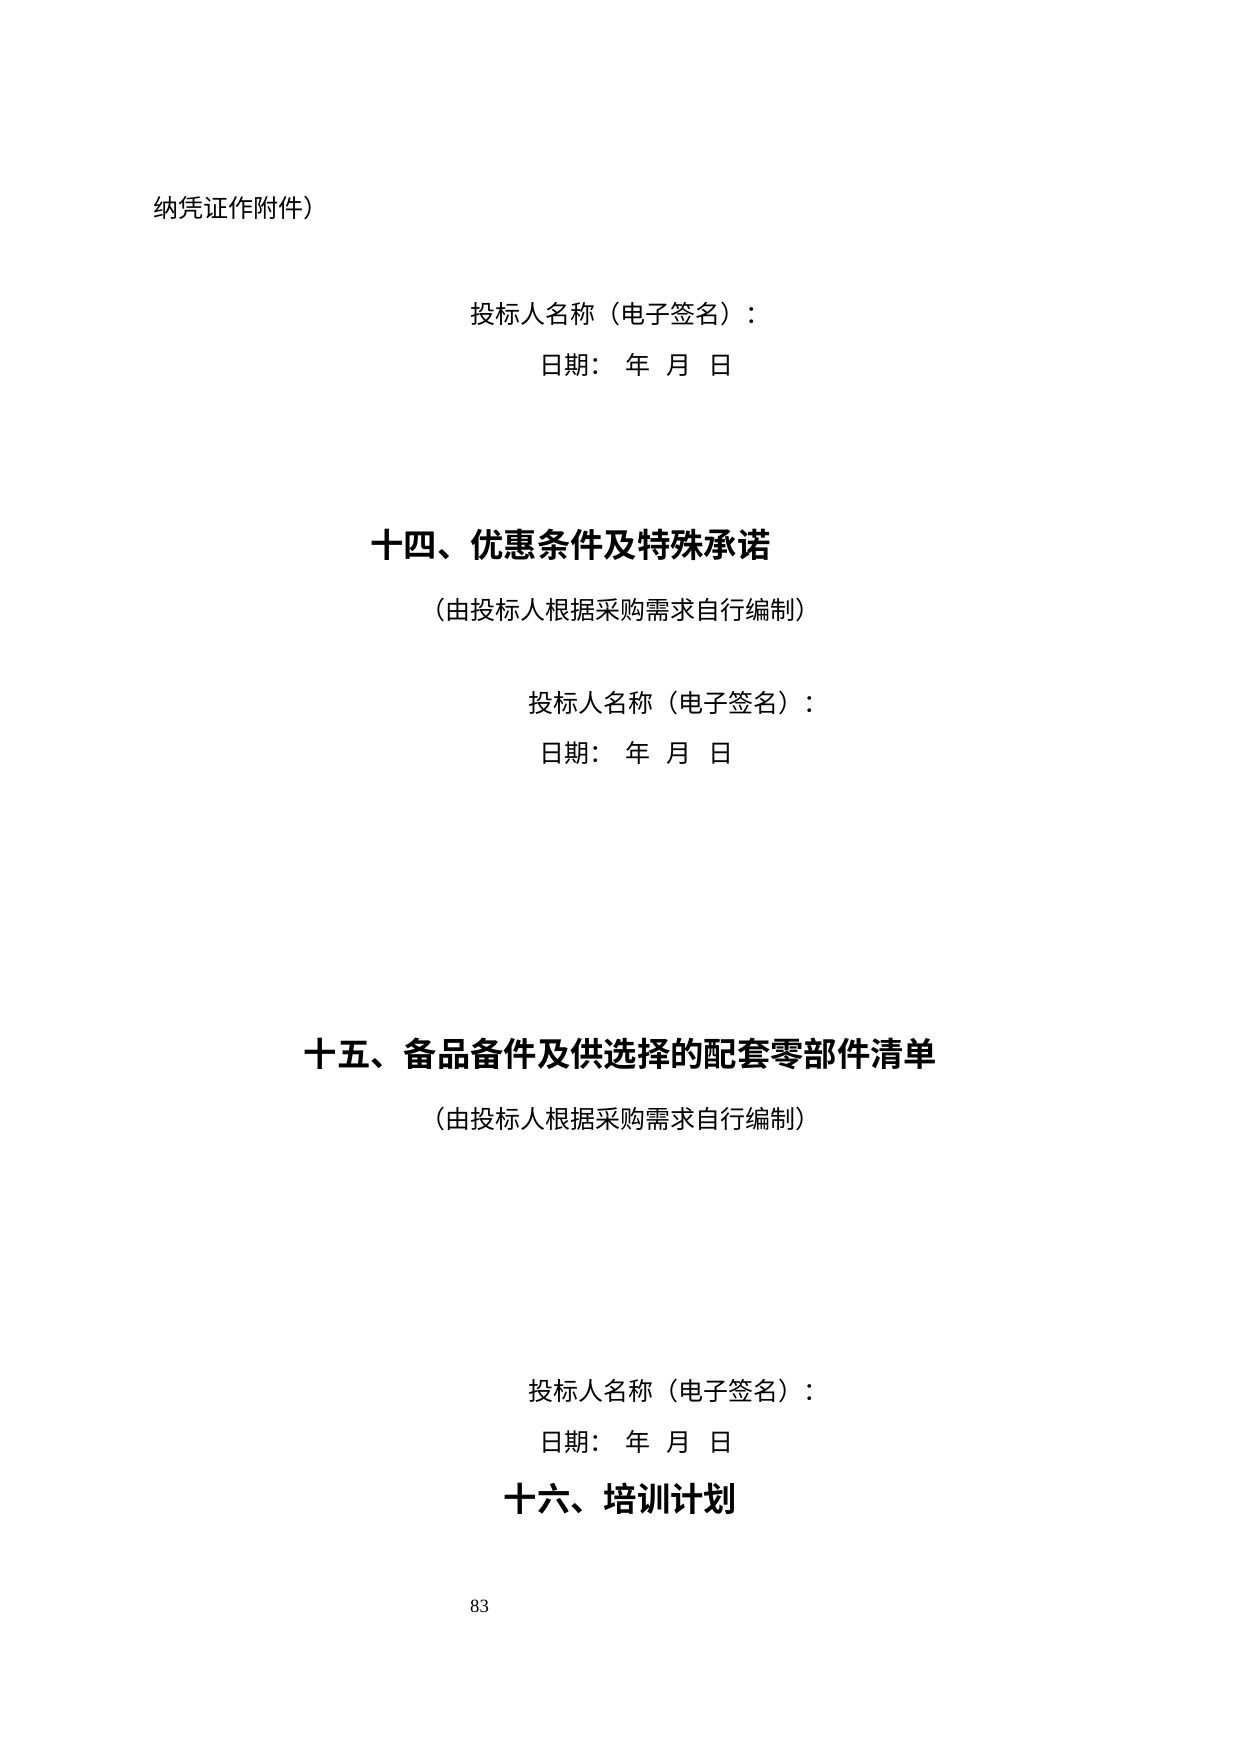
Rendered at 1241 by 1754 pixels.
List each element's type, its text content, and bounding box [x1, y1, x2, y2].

text 十六、培训计划 [153, 1473, 1087, 1521]
text 日期： 年 月 日 [153, 345, 1087, 381]
text （由投标人根据采购需求自行编制） [153, 1099, 1087, 1136]
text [153, 189, 1087, 225]
text 投标人名称（电子签名）： [153, 683, 1087, 719]
text 日期： 年 月 日 [153, 734, 1087, 770]
text 投标人名称（电子签名）： [153, 1371, 1087, 1408]
text （由投标人根据采购需求自行编制） [153, 591, 1087, 627]
text 十五、备品备件及供选择的配套零部件清单 [153, 1027, 1087, 1076]
text 日期： 年 月 日 [153, 1422, 1087, 1458]
text 投标人名称（电子签名）： [153, 294, 1087, 331]
text 十四、优惠条件及特殊承诺 [153, 518, 987, 567]
